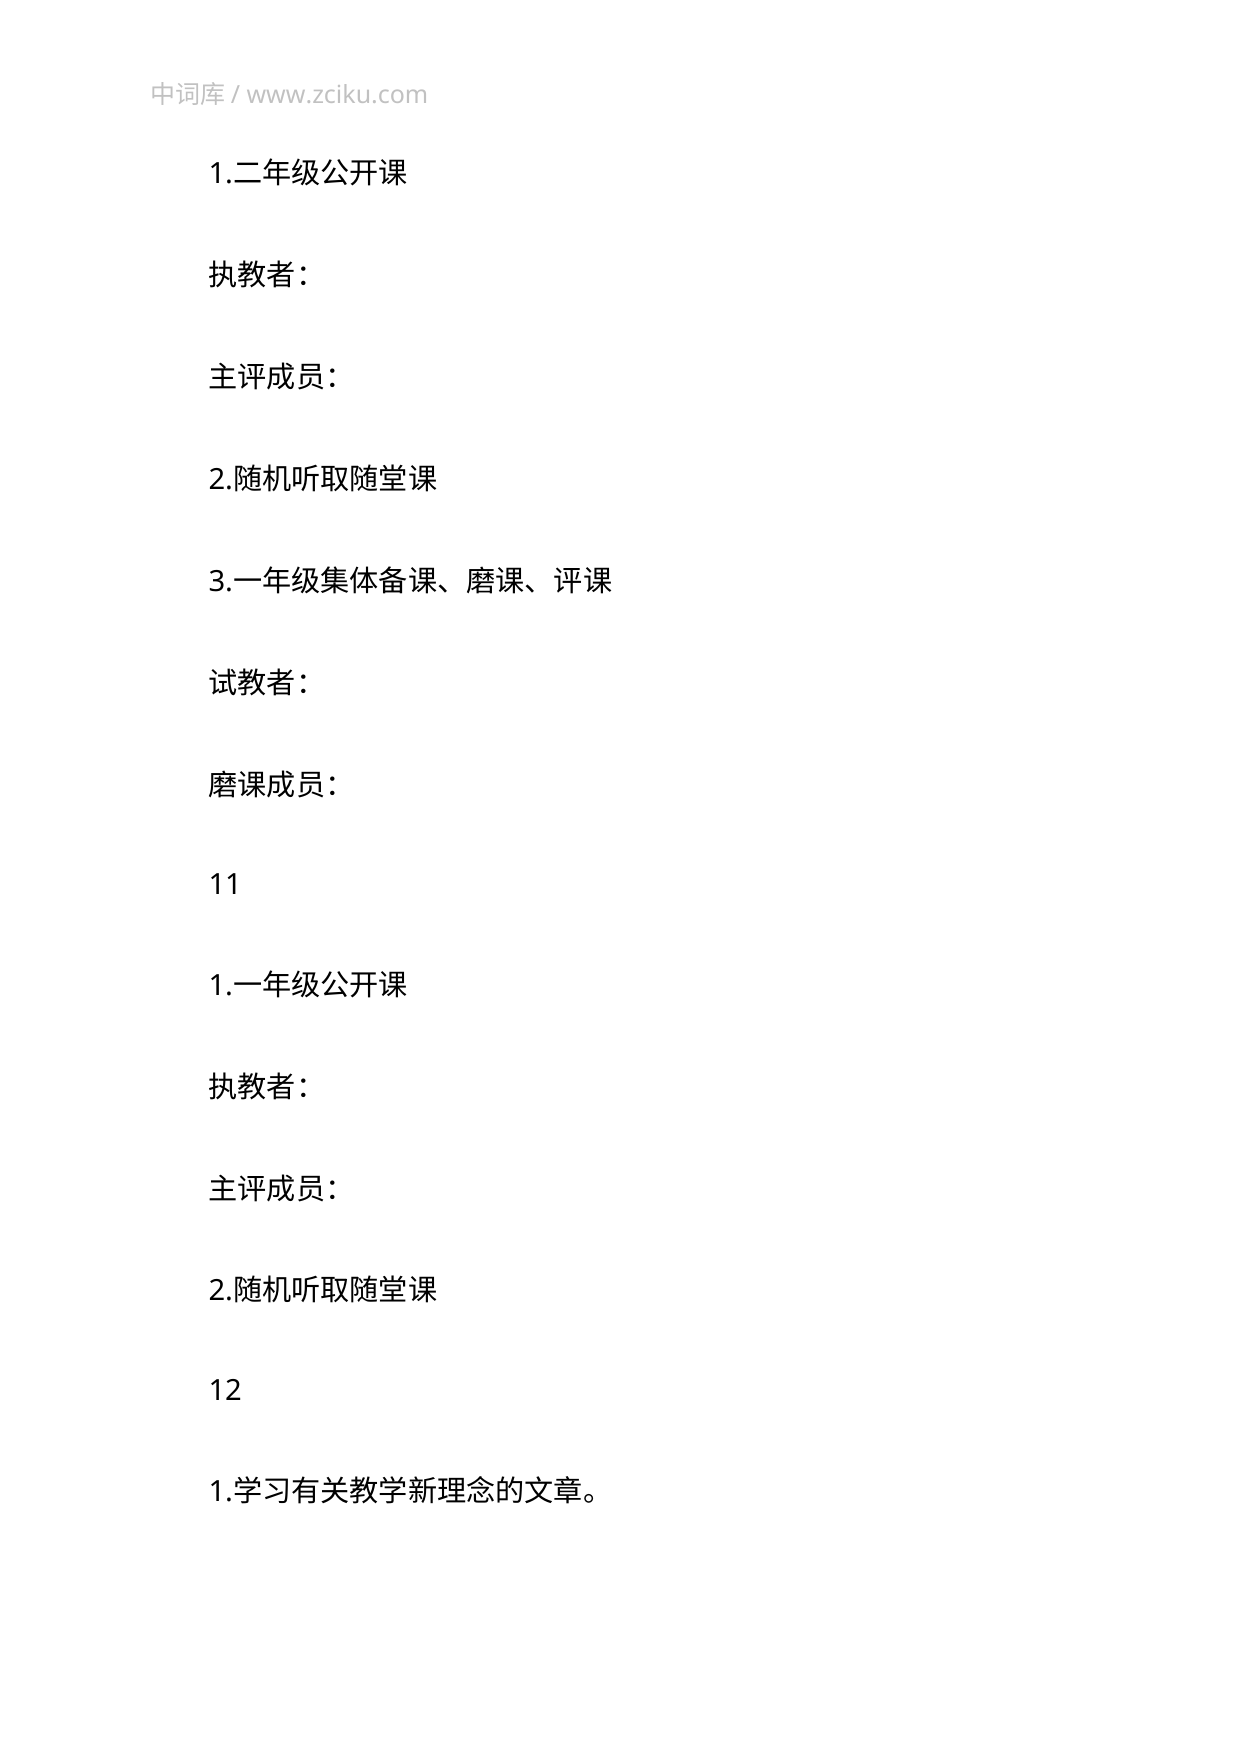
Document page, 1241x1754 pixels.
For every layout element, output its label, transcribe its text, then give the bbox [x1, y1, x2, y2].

text 磨课成员： [150, 761, 1090, 803]
text 主评成员： [150, 354, 1090, 396]
text 执教者： [150, 252, 1090, 294]
text 主评成员： [150, 1165, 1090, 1207]
text 11 [150, 863, 1090, 903]
text 1.一年级公开课 [150, 961, 1090, 1004]
text 12 [150, 1369, 1090, 1409]
text 1.二年级公开课 [150, 150, 1090, 192]
text 1.学习有关教学新理念的文章。 [150, 1467, 1090, 1510]
text 2.随机听取随堂课 [150, 1267, 1090, 1309]
text 3.一年级集体备课、磨课、评课 [150, 557, 1090, 600]
text 2.随机听取随堂课 [150, 456, 1090, 498]
text 试教者： [150, 659, 1090, 702]
text 执教者： [150, 1063, 1090, 1106]
